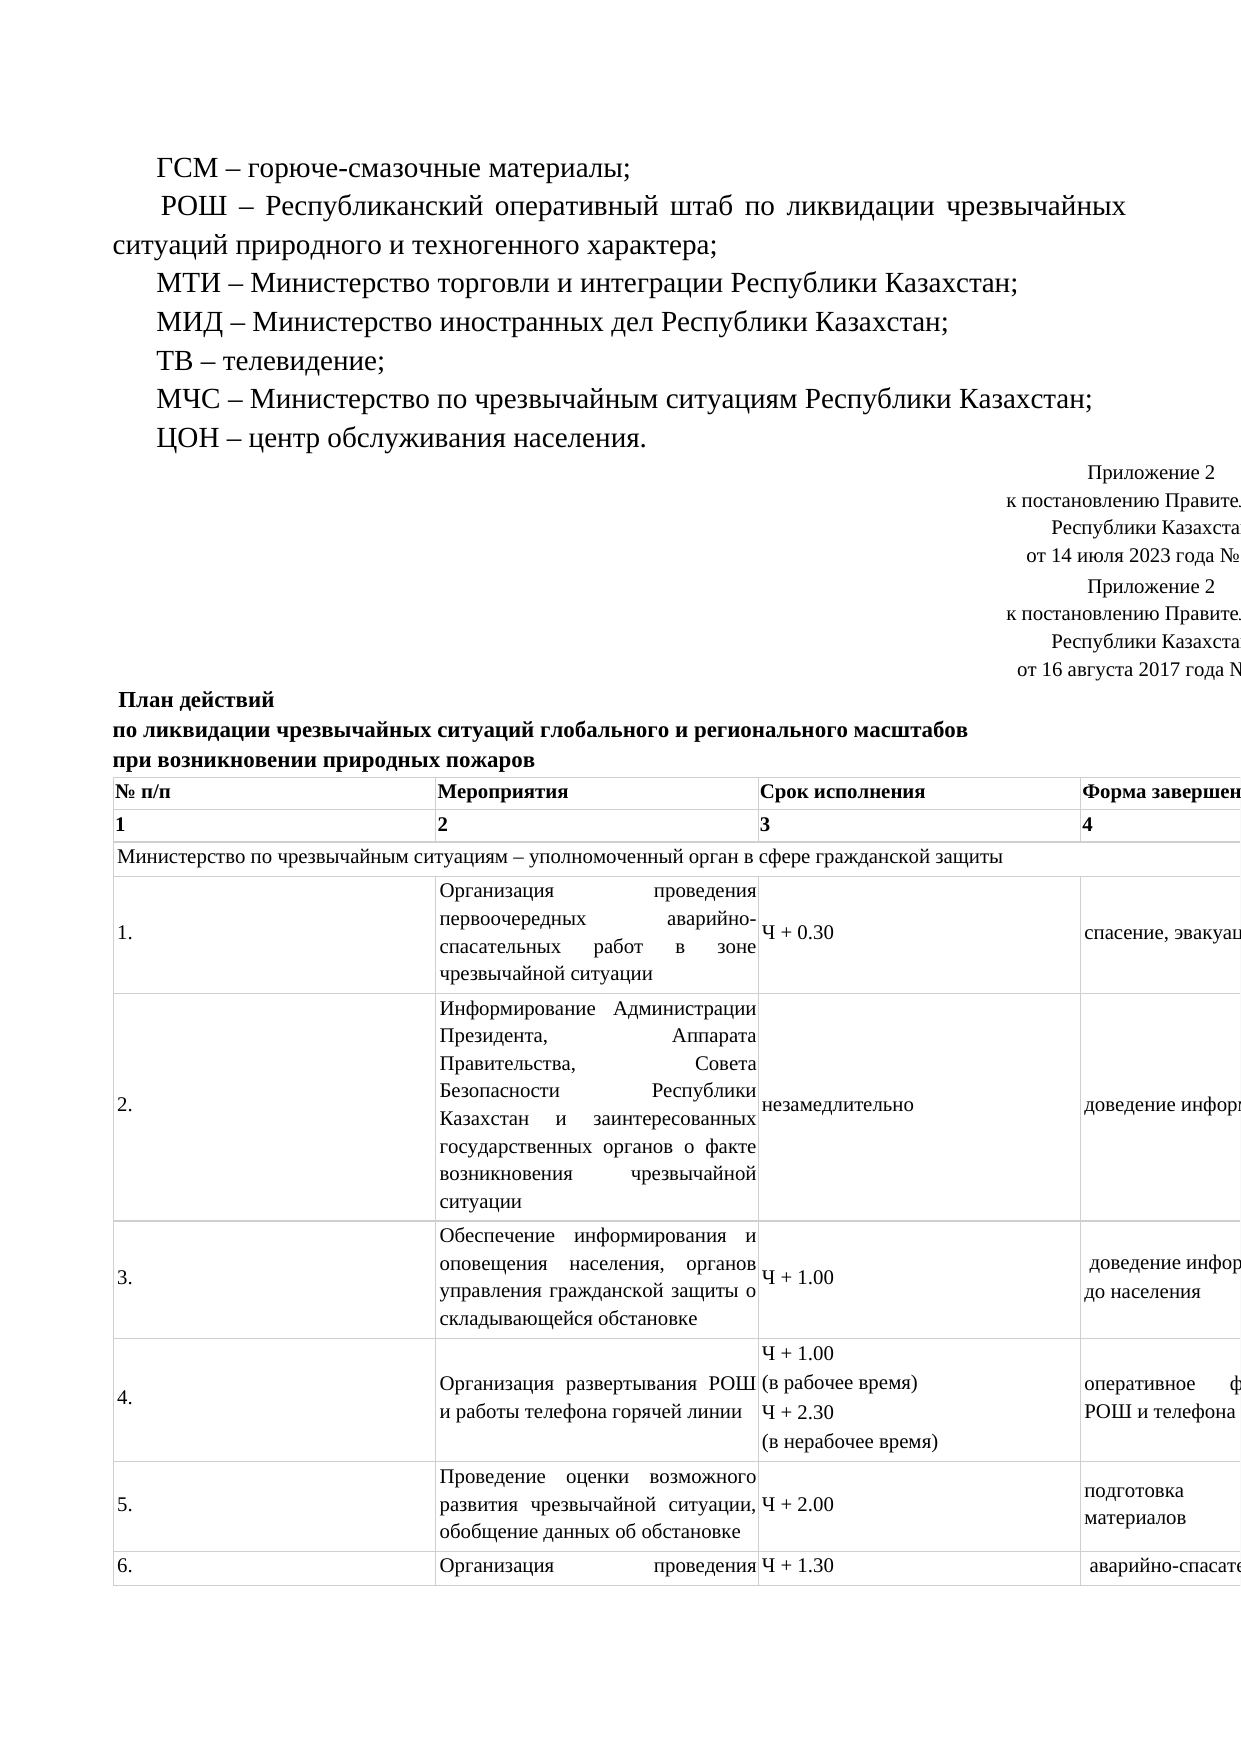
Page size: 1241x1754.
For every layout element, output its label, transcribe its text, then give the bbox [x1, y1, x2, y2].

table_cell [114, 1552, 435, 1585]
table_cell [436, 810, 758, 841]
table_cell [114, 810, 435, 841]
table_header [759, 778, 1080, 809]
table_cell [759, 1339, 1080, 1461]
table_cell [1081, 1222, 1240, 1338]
text ТВ – телевидение; [112, 343, 1128, 376]
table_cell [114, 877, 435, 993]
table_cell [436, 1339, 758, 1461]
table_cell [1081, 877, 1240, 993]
text План действий по ликвидации чрезвычайных ситуаций глобального и регионального масштабов при возникновении природных пожаров [112, 686, 1128, 773]
text МЧС – Министерство по чрезвычайным ситуациям Республики Казахстан; [112, 381, 1128, 415]
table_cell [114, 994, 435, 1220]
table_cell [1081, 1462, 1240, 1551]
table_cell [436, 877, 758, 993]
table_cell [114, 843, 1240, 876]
text ГСМ – горюче-смазочные материалы; [112, 150, 1128, 183]
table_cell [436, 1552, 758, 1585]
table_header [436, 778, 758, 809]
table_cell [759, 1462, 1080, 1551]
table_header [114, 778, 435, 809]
text МИД – Министерство иностранных дел Республики Казахстан; [112, 304, 1128, 338]
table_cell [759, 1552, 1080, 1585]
text ЦОН – центр обслуживания населения. [112, 420, 1128, 453]
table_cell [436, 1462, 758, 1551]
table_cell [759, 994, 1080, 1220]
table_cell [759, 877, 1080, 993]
text МТИ – Министерство торговли и интеграции Республики Казахстан; [112, 266, 1128, 299]
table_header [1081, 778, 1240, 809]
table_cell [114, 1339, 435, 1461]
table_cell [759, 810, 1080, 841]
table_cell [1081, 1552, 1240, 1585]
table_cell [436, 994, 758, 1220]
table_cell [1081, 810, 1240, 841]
text РОШ – Республиканский оперативный штаб по ликвидации чрезвычайных ситуаций природного и техногенного характера; [112, 188, 1128, 261]
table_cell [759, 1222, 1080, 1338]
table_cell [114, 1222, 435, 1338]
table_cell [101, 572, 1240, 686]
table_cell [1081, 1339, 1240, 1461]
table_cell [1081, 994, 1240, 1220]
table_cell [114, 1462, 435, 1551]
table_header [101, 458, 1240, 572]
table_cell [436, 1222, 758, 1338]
